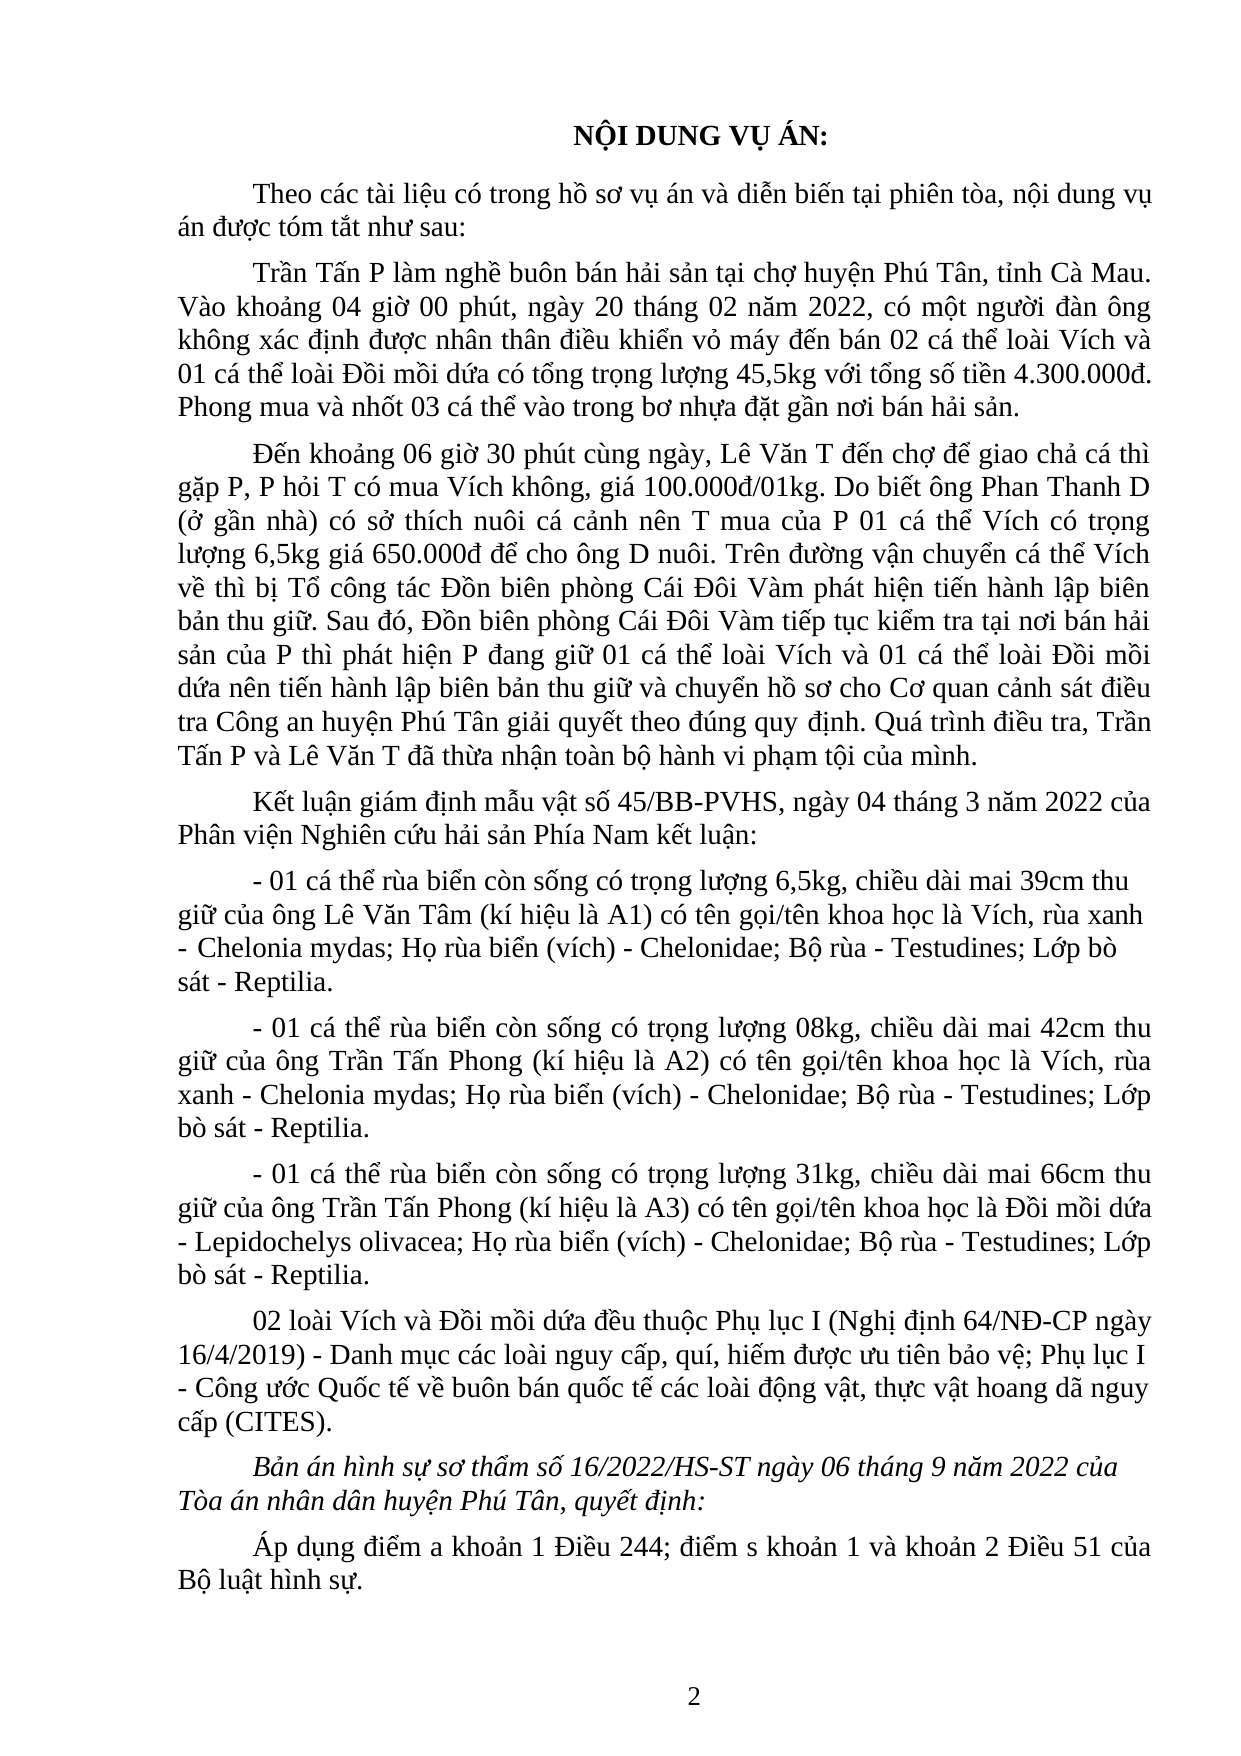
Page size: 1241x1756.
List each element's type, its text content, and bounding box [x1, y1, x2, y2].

text - 01 cá thể rùa biển còn sống có trọng lượng 6,5kg, chiều dài mai 39cm thu giữ của ông Lê Văn Tâm (kí hiệu là A1) có tên gọi/tên khoa học là Vích, rùa xanh [177, 863, 1163, 930]
list Lepidochelys olivacea; Họ rùa biển (vích) - Chelonidae; Bộ rùa - Testudines; Lớp bò sát - Reptilia. [177, 1224, 1152, 1291]
list 01 cá thể rùa biển còn sống có trọng lượng 31kg, chiều dài mai 66cm thu giữ của ông Trần Tấn Phong (kí hiệu là A3) có tên gọi/tên khoa học là Đồi mồi dứa [177, 1157, 1152, 1224]
text Áp dụng điểm a khoản 1 Điều 244; điểm s khoản 1 và khoản 2 Điều 51 của Bộ luật hình sự. [177, 1529, 1152, 1596]
text 02 loài Vích và Đồi mồi dứa đều thuộc Phụ lục I (Nghị định 64/NĐ-CP ngày 16/4/2019) - Danh mục các loài nguy cấp, quí, hiếm được ưu tiên bảo vệ; Phụ lục I [177, 1303, 1152, 1370]
text Trần Tấn P làm nghề buôn bán hải sản tại chợ huyện Phú Tân, tỉnh Cà Mau. Vào khoảng 04 giờ 00 phút, ngày 20 tháng 02 năm 2022, có một người đàn ông không xác định được nhân thân điều khiển vỏ máy đến bán 02 cá thể loài Vích và 01 cá thể loài Đồi mồi dứa có tổng trọng lượng 45,5kg với tổng số tiền 4.300.000đ. Phong mua và nhốt 03 cá thể vào trong bơ nhựa đặt gần nơi bán hải sản. [177, 255, 1152, 423]
text Bản án hình sự sơ thẩm số 16/2022/HS-ST ngày 06 tháng 9 năm 2022 của Tòa án nhân dân huyện Phú Tân, quyết định: [177, 1449, 1161, 1516]
text Kết luận giám định mẫu vật số 45/BB-PVHS, ngày 04 tháng 3 năm 2022 của Phân viện Nghiên cứu hải sản Phía Nam kết luận: [177, 784, 1163, 851]
list Công ước Quốc tế về buôn bán quốc tế các loài động vật, thực vật hoang dã nguy cấp (CITES). [177, 1370, 1151, 1437]
list 01 cá thể rùa biển còn sống có trọng lượng 08kg, chiều dài mai 42cm thu giữ của ông Trần Tấn Phong (kí hiệu là A2) có tên gọi/tên khoa học là Vích, rùa xanh - Chelonia mydas; Họ rùa biển (vích) - Chelonidae; Bộ rùa - Testudines; Lớp bò sát - Reptilia. [177, 1010, 1152, 1144]
text Theo các tài liệu có trong hồ sơ vụ án và diễn biến tại phiên tòa, nội dung vụ án được tóm tắt như sau: [177, 176, 1152, 243]
list Chelonia mydas; Họ rùa biển (vích) - Chelonidae; Bộ rùa - Testudines; Lớp bò sát - Reptilia. [177, 930, 1152, 997]
text Đến khoảng 06 giờ 30 phút cùng ngày, Lê Văn T đến chợ để giao chả cá thì gặp P, P hỏi T có mua Vích không, giá 100.000đ/01kg. Do biết ông Phan Thanh D (ở gần nhà) có sở thích nuôi cá cảnh nên T mua của P 01 cá thể Vích có trọng lượng 6,5kg giá 650.000đ để cho ông D nuôi. Trên đường vận chuyển cá thể Vích về thì bị Tổ công tác Đồn biên phòng Cái Đôi Vàm phát hiện tiến hành lập biên bản thu giữ. Sau đó, Đồn biên phòng Cái Đôi Vàm tiếp tục kiểm tra tại nơi bán hải sản của P thì phát hiện P đang giữ 01 cá thể loài Vích và 01 cá thể loài Đồi mồi dứa nên tiến hành lập biên bản thu giữ và chuyển hồ sơ cho Cơ quan cảnh sát điều tra Công an huyện Phú Tân giải quyết theo đúng quy định. Quá trình điều tra, Trần Tấn P và Lê Văn T đã thừa nhận toàn bộ hành vi phạm tội của mình. [177, 436, 1152, 771]
subtitle NỘI DUNG VỤ ÁN: [573, 118, 1163, 151]
